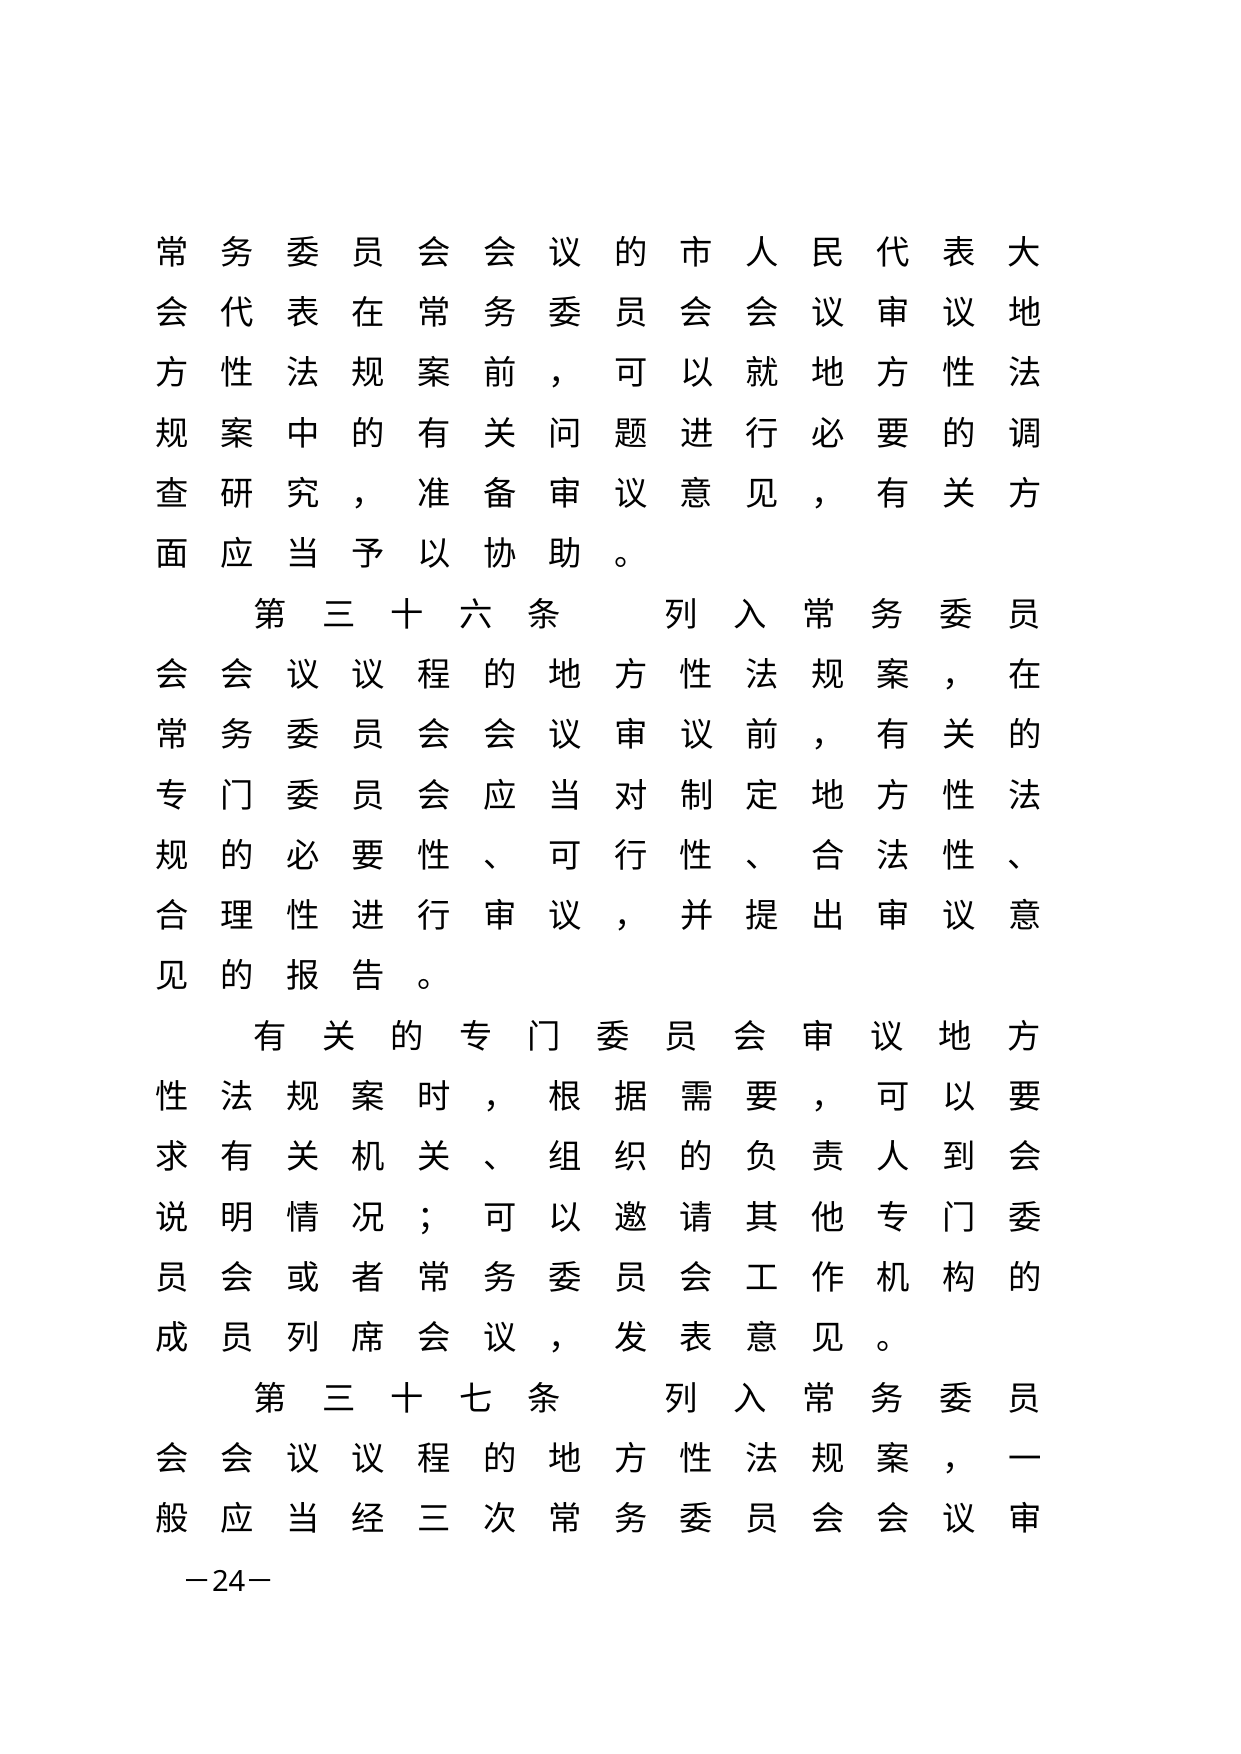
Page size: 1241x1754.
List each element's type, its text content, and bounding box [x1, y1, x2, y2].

text 常务委员会组成人员、列席常务委员会会议的市人民代表大会代表在常务委员会会议审议地方性法规案前，可以就地方性法规案中的有关问题进行必要的调查研究，准备审议意见，有关方面应当予以协助。 [155, 219, 1073, 581]
text 第三十六条 列入常务委员会会议议程的地方性法规案，在常务委员会会议审议前，有关的专门委员会应当对制定地方性法规的必要性、可行性、合法性、合理性进行审议，并提出审议意见的报告。 [155, 581, 1073, 1003]
text 第三十七条 列入常务委员会会议议程的地方性法规案，一般应当经三次常务委员会会议审议后再交付表决；各方面的意见比较一致的，可以经两次常务委员会会议审议后交付表决；修正草案和调整事项较为单一的地方性法规案，各方面意见比较一致，或者遇有紧急情形的，也可以经一次常务委员会会议审议即交付表决。 [155, 1365, 1073, 1546]
text 有关的专门委员会审议地方性法规案时，根据需要，可以要求有关机关、组织的负责人到会说明情况；可以邀请其他专门委员会或者常务委员会工作机构的成员列席会议，发表意见。 [155, 1003, 1073, 1365]
